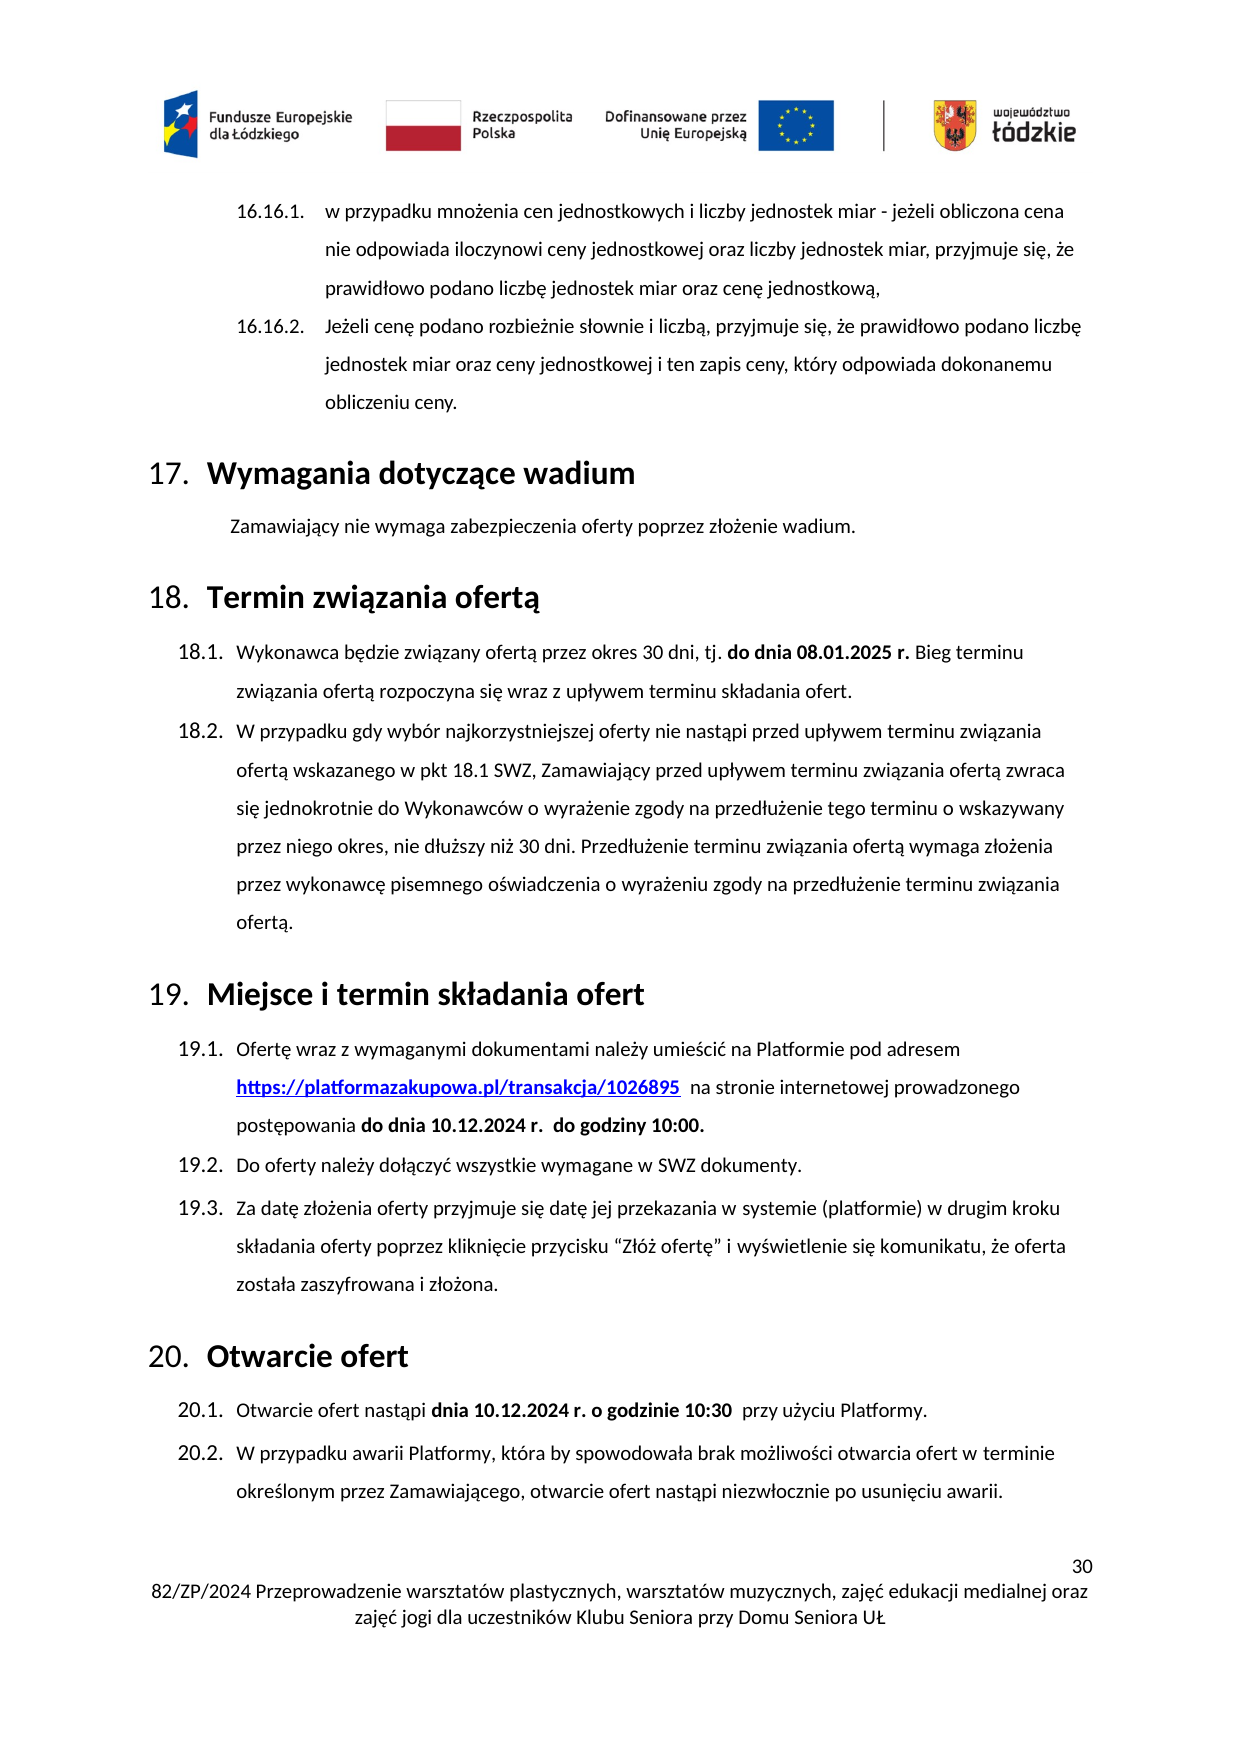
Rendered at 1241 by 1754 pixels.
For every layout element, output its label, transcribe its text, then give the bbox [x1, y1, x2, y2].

picture [147, 73, 1093, 173]
subtitle Miejsce i termin składania ofert [148, 973, 1093, 1013]
subtitle Termin związania ofertą [148, 576, 1093, 617]
subtitle Otwarcie ofert [148, 1334, 1093, 1375]
list Ofertę wraz z wymaganymi dokumentami należy umieścić na Platformie pod adresem https://platformazakupowa.pl/transakcja/1026895 na stronie internetowej prowadzonego postępowania do dnia 10.12.2024 r. do godziny 10:00. [177, 1034, 1093, 1138]
list Jeżeli cenę podano rozbieżnie słownie i liczbą, przyjmuje się, że prawidłowo podano liczbę jednostek miar oraz ceny jednostkowej i ten zapis ceny, który odpowiada dokonanemu obliczeniu ceny. [236, 313, 1093, 414]
list Wykonawca będzie związany ofertą przez okres 30 dni, tj. do dnia 08.01.2025 r. Bieg terminu związania ofertą rozpoczyna się wraz z upływem terminu składania ofert. [177, 637, 1093, 703]
list W przypadku awarii Platformy, która by spowodowała brak możliwości otwarcia ofert w terminie określonym przez Zamawiającego, otwarcie ofert nastąpi niezwłocznie po usunięciu awarii. [177, 1438, 1093, 1504]
list Zamawiający nie wymaga zabezpieczenia oferty poprzez złożenie wadium. [230, 513, 1093, 539]
subtitle Wymagania dotyczące wadium [148, 452, 1093, 493]
list Za datę złożenia oferty przyjmuje się datę jej przekazania w systemie (platformie) w drugim kroku składania oferty poprzez kliknięcie przycisku “Złóż ofertę” i wyświetlenie się komunikatu, że oferta została zaszyfrowana i złożona. [177, 1193, 1093, 1297]
list Do oferty należy dołączyć wszystkie wymagane w SWZ dokumenty. [177, 1151, 1093, 1179]
list w przypadku mnożenia cen jednostkowych i liczby jednostek miar - jeżeli obliczona cena nie odpowiada iloczynowi ceny jednostkowej oraz liczby jednostek miar, przyjmuje się, że prawidłowo podano liczbę jednostek miar oraz cenę jednostkową, [236, 198, 1093, 300]
list W przypadku gdy wybór najkorzystniejszej oferty nie nastąpi przed upływem terminu związania ofertą wskazanego w pkt 18.1 SWZ, Zamawiający przed upływem terminu związania ofertą zwraca się jednokrotnie do Wykonawców o wyrażenie zgody na przedłużenie tego terminu o wskazywany przez niego okres, nie dłuższy niż 30 dni. Przedłużenie terminu związania ofertą wymaga złożenia przez wykonawcę pisemnego oświadczenia o wyrażeniu zgody na przedłużenie terminu związania ofertą. [177, 716, 1093, 935]
list Otwarcie ofert nastąpi dnia 10.12.2024 r. o godzinie 10:30 przy użyciu Platformy. [177, 1396, 1093, 1424]
